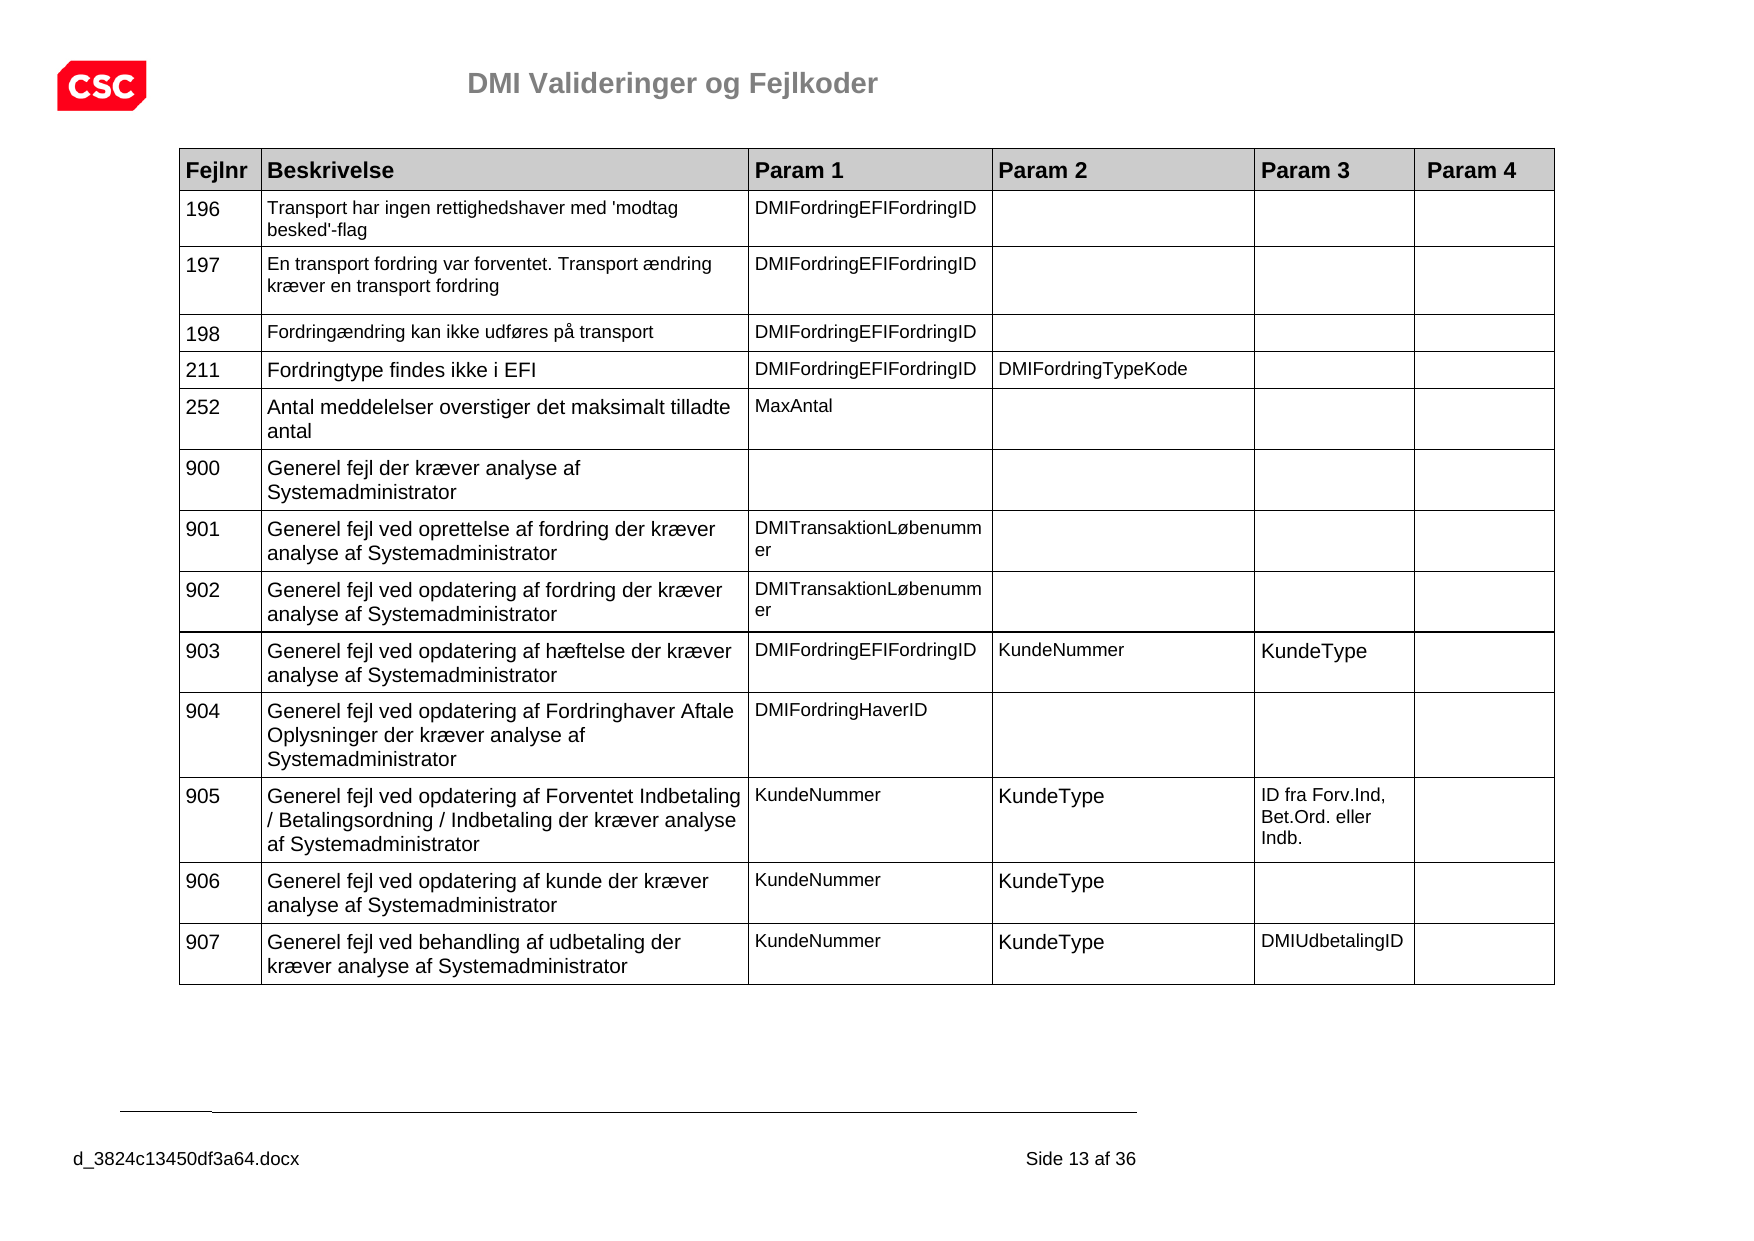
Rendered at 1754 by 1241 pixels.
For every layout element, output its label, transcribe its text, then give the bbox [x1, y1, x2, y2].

table_cell [1415, 572, 1554, 631]
table_cell DMIUdbetalingID [1255, 924, 1414, 983]
table_cell [1415, 778, 1554, 862]
table_cell DMIFordringEFIFordringID [749, 247, 992, 314]
table_cell DMITransaktionLøbenummer [749, 572, 992, 631]
table_cell [1255, 863, 1414, 923]
table_cell [1415, 511, 1554, 571]
table_cell [749, 450, 992, 510]
table_cell Generel fejl ved oprettelse af fordring der kræver analyse af Systemadministrator [262, 511, 748, 571]
table_cell KundeType [1255, 633, 1414, 692]
table_cell [993, 693, 1254, 777]
picture [45, 48, 158, 123]
table_cell En transport fordring var forventet. Transport ændring kræver en transport fordring [262, 247, 748, 314]
table_cell 198 [180, 315, 261, 351]
table_cell [993, 191, 1254, 246]
table_cell 903 [180, 633, 261, 692]
table_cell 907 [180, 924, 261, 983]
table_cell Fordringtype findes ikke i EFI [262, 352, 748, 388]
table_cell [993, 511, 1254, 571]
table_cell [1415, 924, 1554, 983]
table_cell KundeType [993, 924, 1254, 983]
table_cell MaxAntal [749, 389, 992, 449]
table_cell 197 [180, 247, 261, 314]
table_cell DMIFordringTypeKode [993, 352, 1254, 388]
table_header Param 3 [1255, 149, 1414, 190]
table_cell [1255, 389, 1414, 449]
table_header Fejlnr [180, 149, 261, 190]
table_cell [1415, 191, 1554, 246]
table_cell 905 [180, 778, 261, 862]
table_cell Generel fejl ved behandling af udbetaling der kræver analyse af Systemadministrator [262, 924, 748, 983]
table_cell DMIFordringHaverID [749, 693, 992, 777]
table_header Param 4 [1415, 149, 1554, 190]
table_cell [1255, 191, 1414, 246]
table_cell KundeNummer [993, 633, 1254, 692]
table_cell [1255, 511, 1414, 571]
table_cell [1255, 247, 1414, 314]
table_cell KundeNummer [749, 778, 992, 862]
table_cell 211 [180, 352, 261, 388]
table_header Param 2 [993, 149, 1254, 190]
table_cell [1415, 352, 1554, 388]
table_cell 900 [180, 450, 261, 510]
table_cell [993, 389, 1254, 449]
table_cell KundeType [993, 778, 1254, 862]
table_cell Generel fejl der kræver analyse af Systemadministrator [262, 450, 748, 510]
table_cell Generel fejl ved opdatering af fordring der kræver analyse af Systemadministrator [262, 572, 748, 631]
table_cell DMITransaktionLøbenummer [749, 511, 992, 571]
table_cell DMIFordringEFIFordringID [749, 191, 992, 246]
table_header Beskrivelse [262, 149, 748, 190]
table_cell [1255, 352, 1414, 388]
table_cell DMIFordringEFIFordringID [749, 352, 992, 388]
table_cell 906 [180, 863, 261, 923]
table_cell Antal meddelelser overstiger det maksimalt tilladte antal [262, 389, 748, 449]
table_cell [993, 572, 1254, 631]
table_cell [1255, 572, 1414, 631]
table_cell [1415, 389, 1554, 449]
table_cell 901 [180, 511, 261, 571]
table_cell DMIFordringEFIFordringID [749, 315, 992, 351]
table_cell [1415, 863, 1554, 923]
table_cell [1255, 315, 1414, 351]
table_cell [1415, 247, 1554, 314]
table_cell KundeType [993, 863, 1254, 923]
table_cell [1255, 450, 1414, 510]
table_cell 252 [180, 389, 261, 449]
table_cell Generel fejl ved opdatering af Forventet Indbetaling / Betalingsordning / Indbetaling der kræver analyse af Systemadministrator [262, 778, 748, 862]
table_cell Generel fejl ved opdatering af hæftelse der kræver analyse af Systemadministrator [262, 633, 748, 692]
table_cell [993, 450, 1254, 510]
table_cell KundeNummer [749, 924, 992, 983]
table_cell [993, 247, 1254, 314]
table_cell ID fra Forv.Ind, Bet.Ord. eller Indb. [1255, 778, 1414, 862]
table_cell Generel fejl ved opdatering af Fordringhaver Aftale Oplysninger der kræver analyse af Systemadministrator [262, 693, 748, 777]
table_cell [1415, 693, 1554, 777]
table_cell [1255, 693, 1414, 777]
table_cell 196 [180, 191, 261, 246]
table_cell [993, 315, 1254, 351]
table_cell KundeNummer [749, 863, 992, 923]
table_cell 902 [180, 572, 261, 631]
table_cell Transport har ingen rettighedshaver med 'modtag besked'-flag [262, 191, 748, 246]
table_cell [1415, 315, 1554, 351]
table_header Param 1 [749, 149, 992, 190]
table_cell 904 [180, 693, 261, 777]
table_cell Generel fejl ved opdatering af kunde der kræver analyse af Systemadministrator [262, 863, 748, 923]
table_cell [1415, 633, 1554, 692]
table_cell DMIFordringEFIFordringID [749, 633, 992, 692]
table_cell [1415, 450, 1554, 510]
table_cell Fordringændring kan ikke udføres på transport [262, 315, 748, 351]
